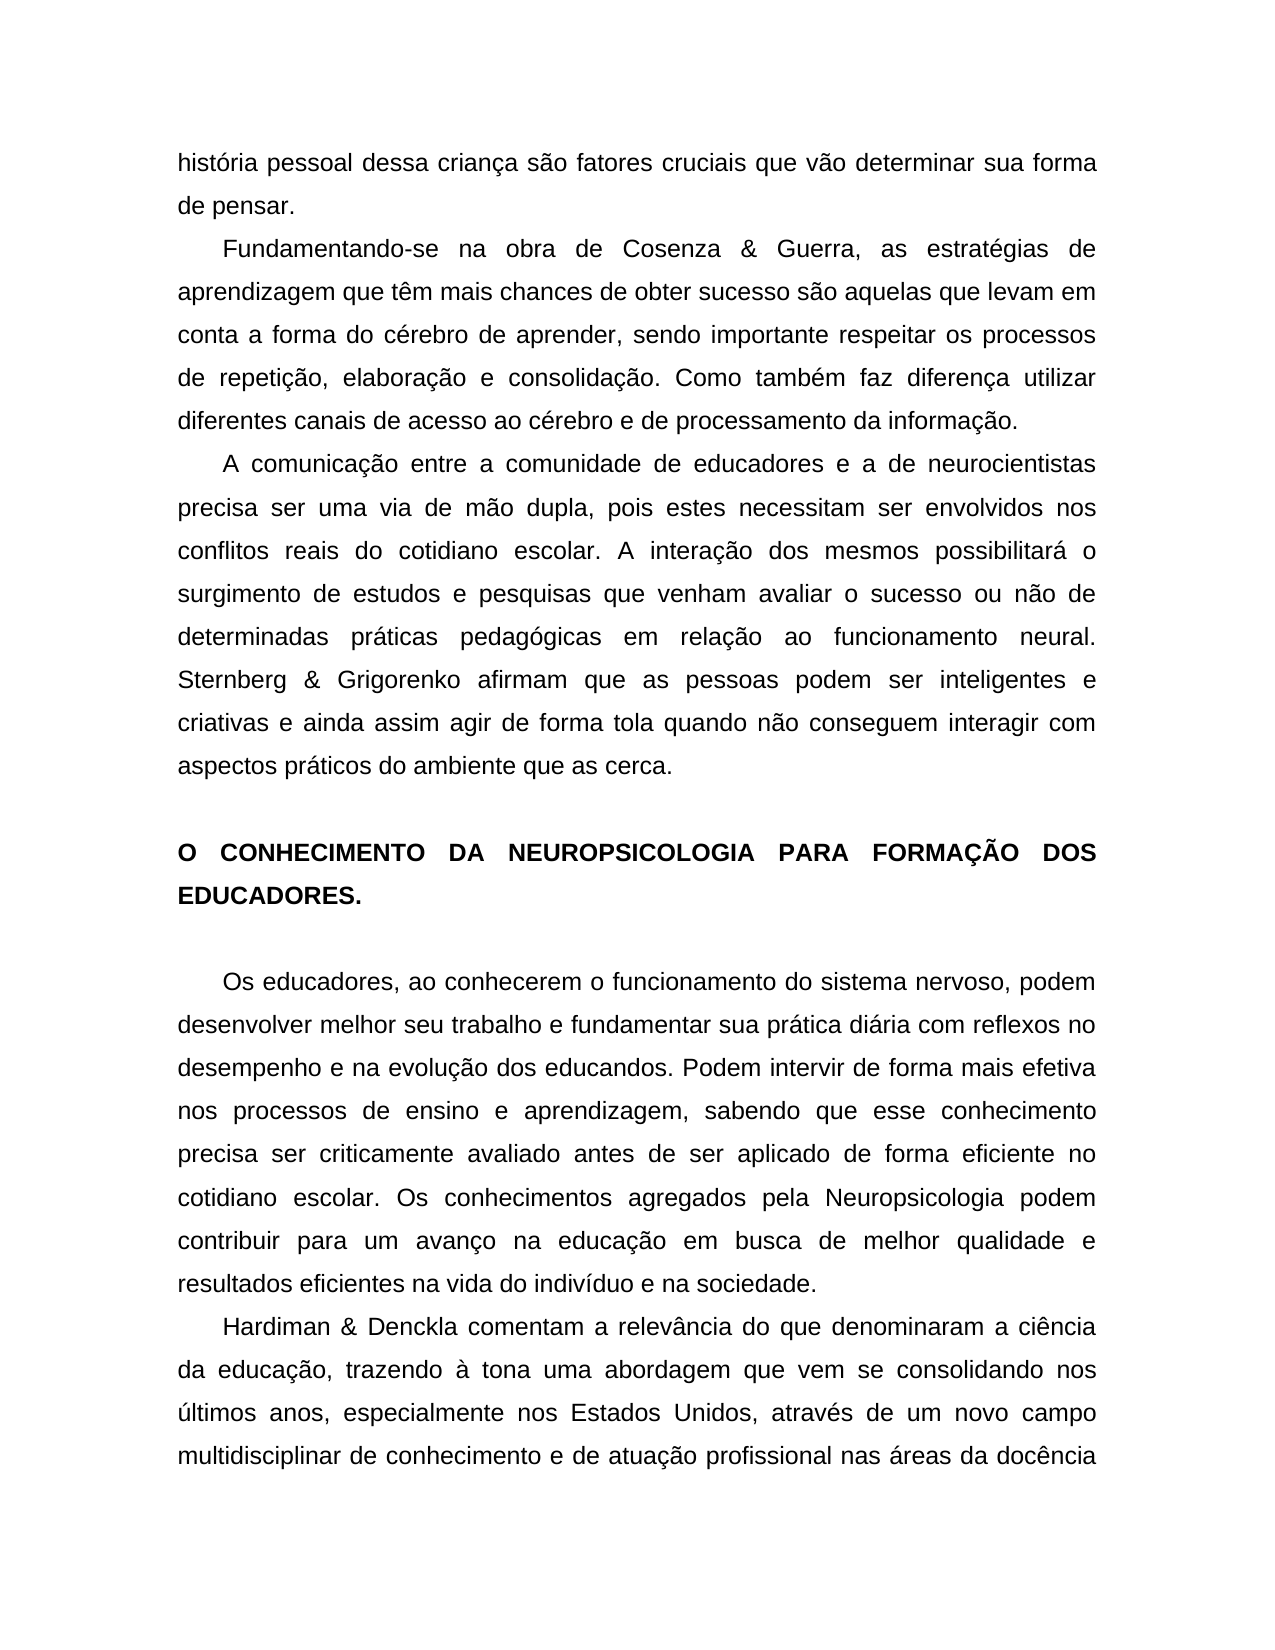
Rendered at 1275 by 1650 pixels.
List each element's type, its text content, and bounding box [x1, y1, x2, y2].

text Fundamentando-se na obra de Cosenza & Guerra, as estratégias de aprendizagem que têm mais chances de obter sucesso são aquelas que levam em conta a forma do cérebro de aprender, sendo importante respeitar os processos de repetição, elaboração e consolidação. Como também faz diferença utilizar diferentes canais de acesso ao cérebro e de processamento da informação. [177, 234, 1098, 435]
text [177, 1312, 1098, 1470]
text Os educadores, ao conhecerem o funcionamento do sistema nervoso, podem desenvolver melhor seu trabalho e fundamentar sua prática diária com reflexos no desempenho e na evolução dos educandos. Podem intervir de forma mais efetiva nos processos de ensino e aprendizagem, sabendo que esse conhecimento precisa ser criticamente avaliado antes de ser aplicado de forma eficiente no cotidiano escolar. Os conhecimentos agregados pela Neuropsicologia podem contribuir para um avanço na educação em busca de melhor qualidade e resultados eficientes na vida do indivíduo e na sociedade. [177, 967, 1098, 1298]
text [177, 148, 1098, 219]
text O CONHECIMENTO DA NEUROPSICOLOGIA PARA FORMAÇÃO DOS EDUCADORES. [177, 838, 1098, 909]
text A comunicação entre a comunidade de educadores e a de neurocientistas precisa ser uma via de mão dupla, pois estes necessitam ser envolvidos nos conflitos reais do cotidiano escolar. A interação dos mesmos possibilitará o surgimento de estudos e pesquisas que venham avaliar o sucesso ou não de determinadas práticas pedagógicas em relação ao funcionamento neural. Sternberg & Grigorenko afirmam que as pessoas podem ser inteligentes e criativas e ainda assim agir de forma tola quando não conseguem interagir com aspectos práticos do ambiente que as cerca. [177, 449, 1098, 780]
